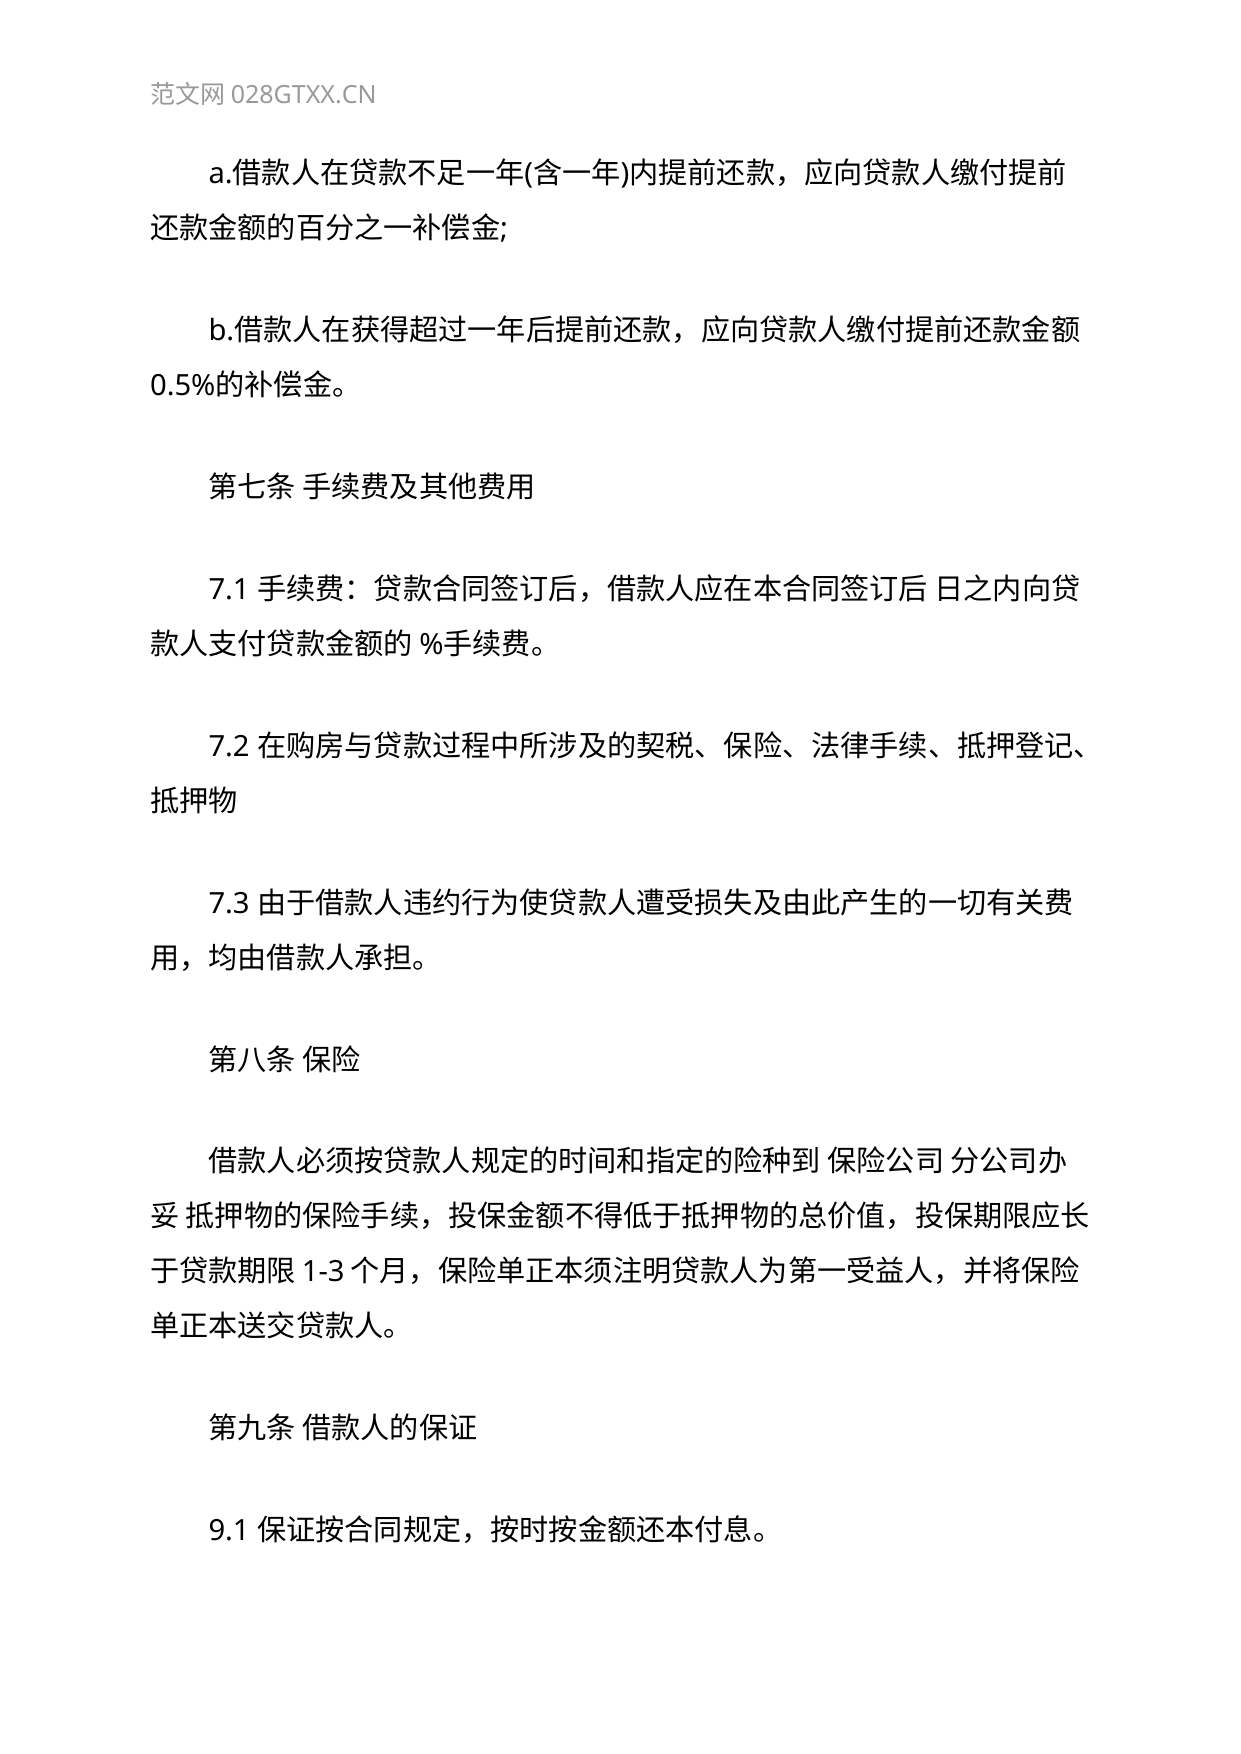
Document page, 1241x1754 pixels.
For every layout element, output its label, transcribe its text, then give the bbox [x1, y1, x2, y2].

text 第八条 保险 [150, 1036, 1090, 1078]
text a.借款人在贷款不足一年(含一年)内提前还款，应向贷款人缴付提前还款金额的百分之一补偿金; [150, 150, 1090, 247]
text 7.2 在购房与贷款过程中所涉及的契税、保险、法律手续、抵押登记、抵押物 [150, 723, 1090, 820]
text 7.1 手续费：贷款合同签订后，借款人应在本合同签订后 日之内向贷款人支付贷款金额的 %手续费。 [150, 566, 1090, 663]
text b.借款人在获得超过一年后提前还款，应向贷款人缴付提前还款金额0.5%的补偿金。 [150, 307, 1090, 404]
text 7.3 由于借款人违约行为使贷款人遭受损失及由此产生的一切有关费用，均由借款人承担。 [150, 879, 1090, 977]
text 第九条 借款人的保证 [150, 1404, 1090, 1447]
text 借款人必须按贷款人规定的时间和指定的险种到 保险公司 分公司办妥 抵押物的保险手续，投保金额不得低于抵押物的总价值，投保期限应长于贷款期限1-3个月，保险单正本须注明贷款人为第一受益人，并将保险单正本送交贷款人。 [150, 1138, 1090, 1345]
text 第七条 手续费及其他费用 [150, 464, 1090, 506]
text 9.1 保证按合同规定，按时按金额还本付息。 [150, 1506, 1090, 1549]
